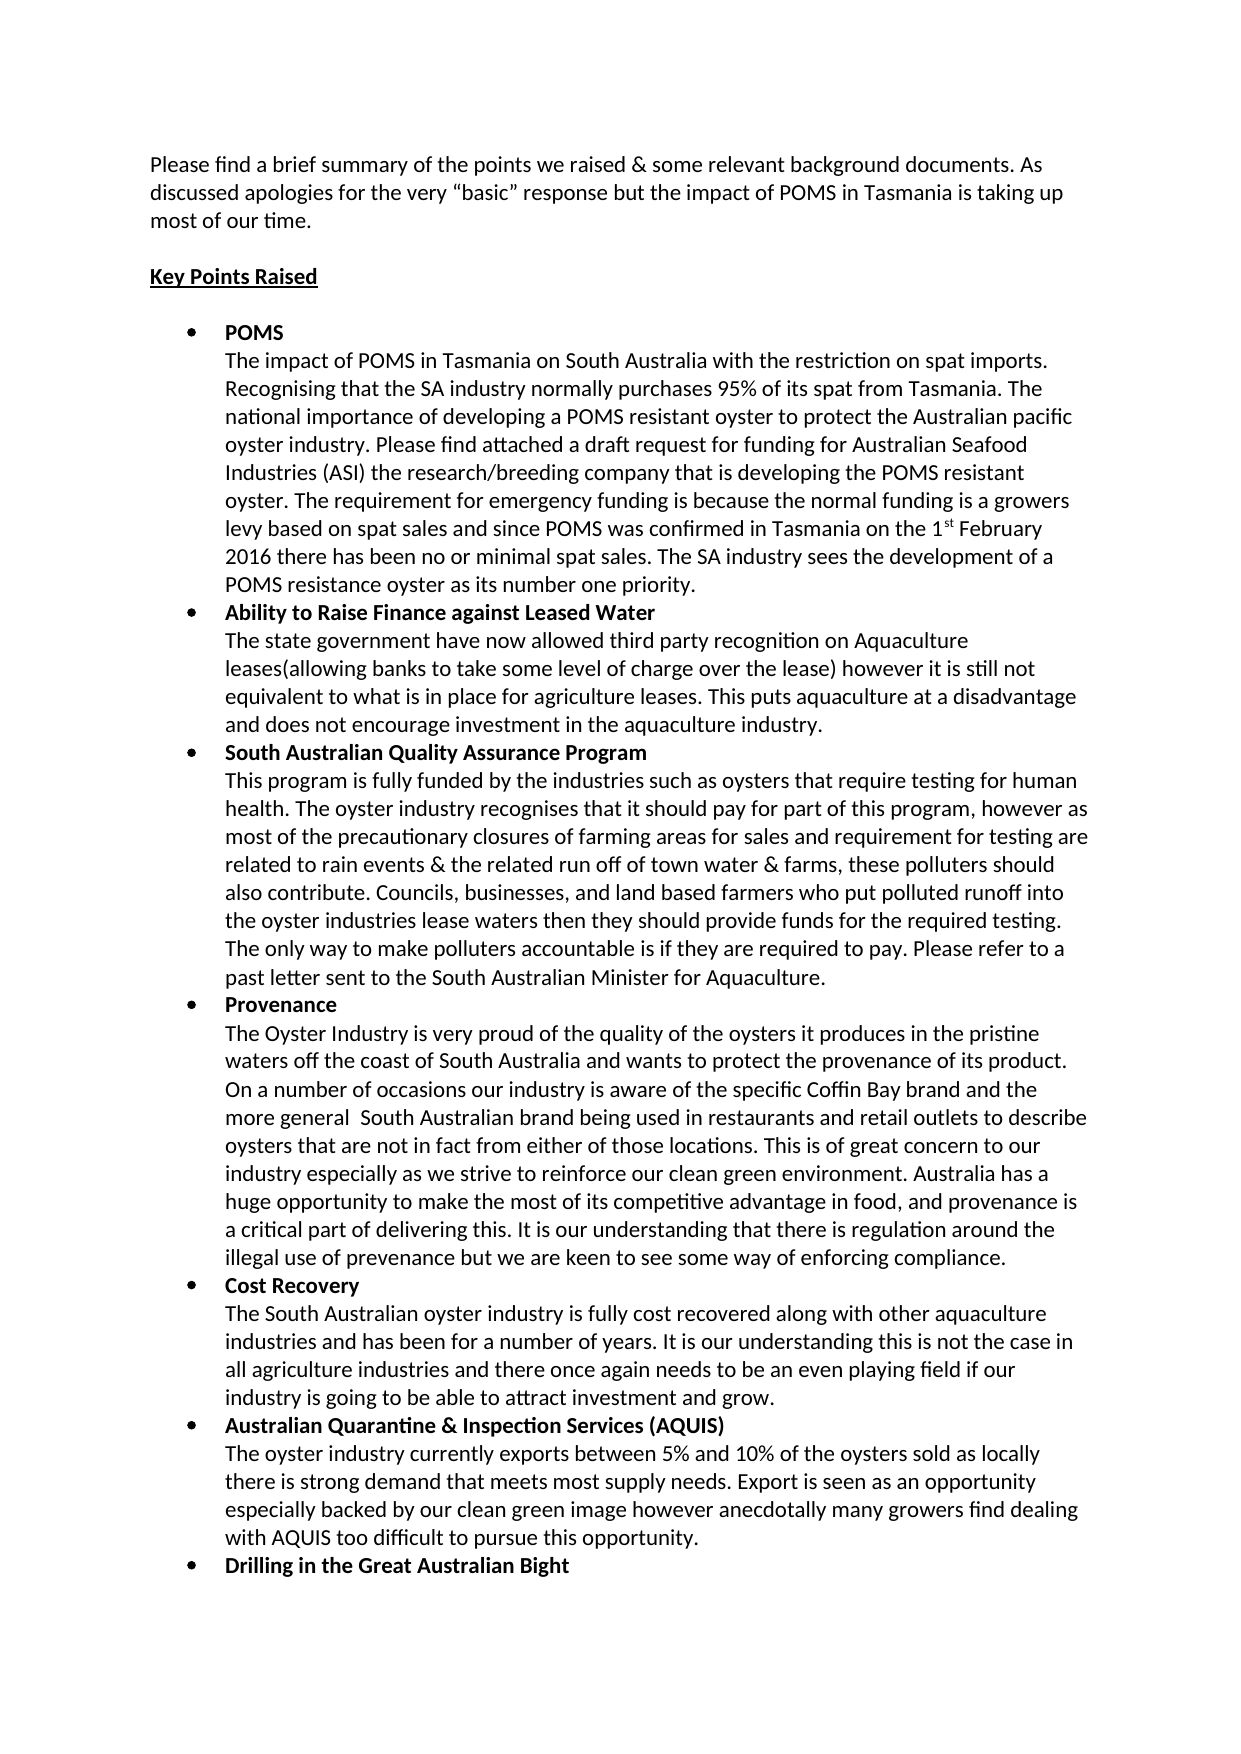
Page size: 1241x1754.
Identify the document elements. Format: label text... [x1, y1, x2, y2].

text This program is fully funded by the industries such as oysters that require testing for human health. The oyster industry recognises that it should pay for part of this program, however as most of the precautionary closures of farming areas for sales and requirement for testing are related to rain events & the related run off of town water & farms, these polluters should also contribute. Councils, businesses, and land based farmers who put polluted runoff into the oyster industries lease waters then they should provide funds for the required testing. The only way to make polluters accountable is if they are required to pay. Please refer to a past letter sent to the South Australian Minister for Aquaculture. [225, 766, 1090, 991]
list Australian Quarantine & Inspection Services (AQUIS) [187, 1411, 1090, 1439]
text The state government have now allowed third party recognition on Aquaculture leases(allowing banks to take some level of charge over the lease) however it is still not equivalent to what is in place for agriculture leases. This puts aquaculture at a disadvantage and does not encourage investment in the aquaculture industry. [225, 626, 1090, 738]
text Please find a brief summary of the points we raised & some relevant background documents. As discussed apologies for the very “basic” response but the impact of POMS in Tasmania is taking up most of our time. [150, 150, 1090, 234]
list The Oyster Industry is very proud of the quality of the oysters it produces in the pristine waters off the coast of South Australia and wants to protect the provenance of its product. On a number of occasions our industry is aware of the specific Coffin Bay brand and the more general South Australian brand being used in restaurants and retail outlets to describe oysters that are not in fact from either of those locations. This is of great concern to our industry especially as we strive to reinforce our clean green environment. Australia has a huge opportunity to make the most of its competitive advantage in food, and provenance is a critical part of delivering this. It is our understanding that there is regulation around the illegal use of prevenance but we are keen to see some way of enforcing compliance. [225, 1019, 1090, 1271]
list Drilling in the Great Australian Bight [187, 1551, 1090, 1579]
list Ability to Raise Finance against Leased Water [187, 598, 1090, 626]
list The South Australian oyster industry is fully cost recovered along with other aquaculture industries and has been for a number of years. It is our understanding this is not the case in all agriculture industries and there once again needs to be an even playing field if our industry is going to be able to attract investment and grow. [225, 1299, 1090, 1411]
list POMS [187, 318, 1090, 346]
list The oyster industry currently exports between 5% and 10% of the oysters sold as locally there is strong demand that meets most supply needs. Export is seen as an opportunity especially backed by our clean green image however anecdotally many growers find dealing with AQUIS too difficult to pursue this opportunity. [225, 1439, 1090, 1551]
list Cost Recovery [187, 1271, 1090, 1299]
list Provenance [187, 991, 1090, 1019]
list The impact of POMS in Tasmania on South Australia with the restriction on spat imports. Recognising that the SA industry normally purchases 95% of its spat from Tasmania. The national importance of developing a POMS resistant oyster to protect the Australian pacific oyster industry. Please find attached a draft request for funding for Australian Seafood Industries (ASI) the research/breeding company that is developing the POMS resistant oyster. The requirement for emergency funding is because the normal funding is a growers levy based on spat sales and since POMS was confirmed in Tasmania on the 1st February 2016 there has been no or minimal spat sales. The SA industry sees the development of a POMS resistance oyster as its number one priority. [225, 346, 1090, 598]
text Key Points Raised [150, 262, 1090, 290]
list South Australian Quality Assurance Program [187, 738, 1090, 766]
